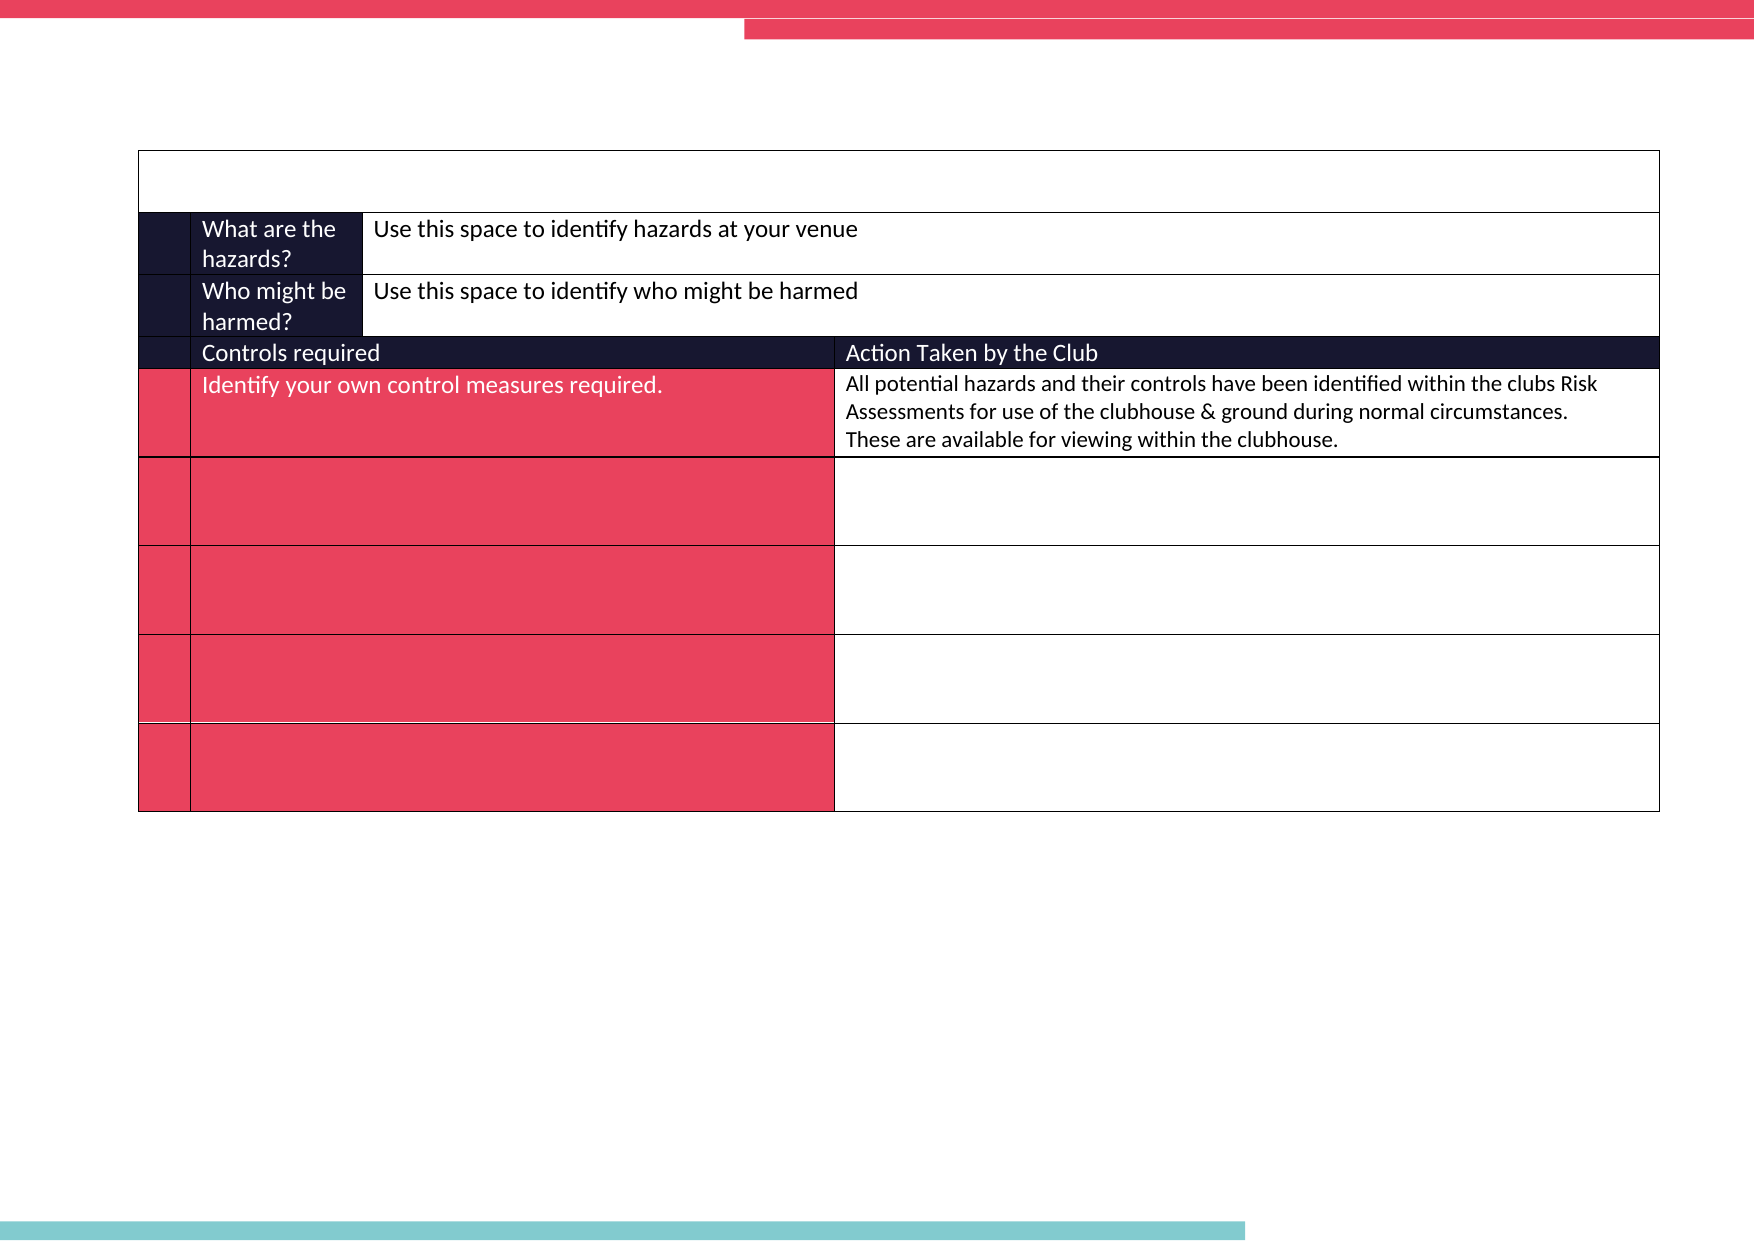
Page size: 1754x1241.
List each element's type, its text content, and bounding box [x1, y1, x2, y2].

table_cell [191, 635, 834, 722]
table_cell [139, 635, 190, 722]
table_cell [835, 635, 1659, 722]
table_cell [139, 337, 190, 368]
table_cell [835, 458, 1659, 545]
table_cell Action Taken by the Club [835, 337, 1659, 368]
table_cell [191, 458, 834, 545]
table_cell Use this space to identify hazards at your venue [363, 213, 1659, 274]
table_cell [835, 546, 1659, 634]
table_cell [835, 724, 1659, 811]
table_cell Controls required [191, 337, 834, 368]
table_cell What are the hazards? [191, 213, 362, 274]
table_cell [139, 546, 190, 634]
table_cell [139, 213, 190, 274]
table_cell Who might be harmed? [191, 275, 362, 336]
table_cell [139, 369, 190, 456]
table_cell All potential hazards and their controls have been identified within the clubs Risk Assessments for use of the clubhouse & ground during normal circumstances. These are available for viewing within the clubhouse. [835, 369, 1659, 456]
table_cell [139, 151, 1659, 212]
table_cell Identify your own control measures required. [191, 369, 834, 456]
table_cell [139, 275, 190, 336]
table_cell [191, 546, 834, 634]
table_cell [139, 724, 190, 811]
table_cell [191, 724, 834, 811]
table_cell Use this space to identify who might be harmed [363, 275, 1659, 336]
table_cell [139, 458, 190, 545]
